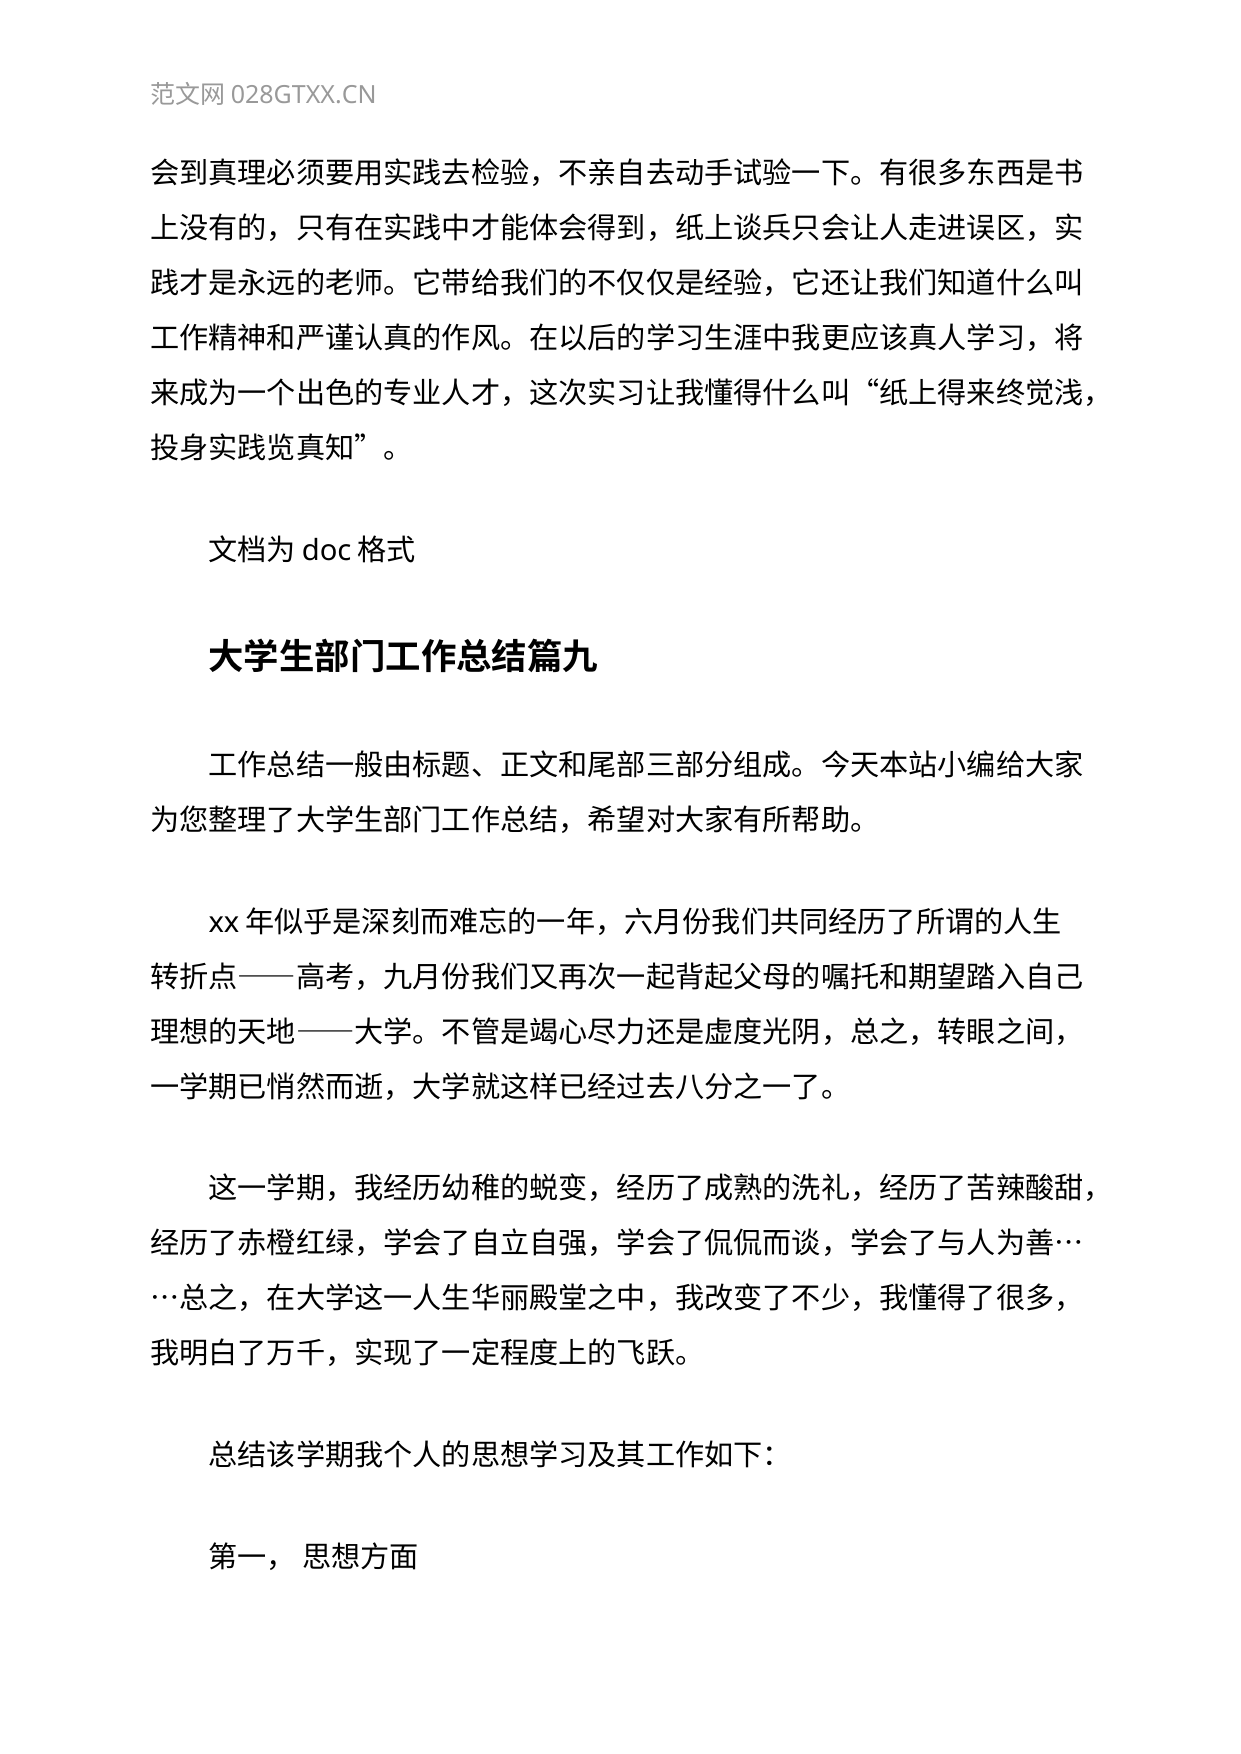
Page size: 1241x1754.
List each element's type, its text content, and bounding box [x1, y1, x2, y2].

text 这一学期，我经历幼稚的蜕变，经历了成熟的洗礼，经历了苦辣酸甜，经历了赤橙红绿，学会了自立自强，学会了侃侃而谈，学会了与人为善……总之，在大学这一人生华丽殿堂之中，我改变了不少，我懂得了很多，我明白了万千，实现了一定程度上的飞跃。 [150, 1165, 1090, 1372]
text 文档为doc格式 [150, 526, 1090, 569]
text 第一， 思想方面 [150, 1533, 1090, 1575]
text 工作总结一般由标题、正文和尾部三部分组成。今天本站小编给大家为您整理了大学生部门工作总结，希望对大家有所帮助。 [150, 742, 1090, 839]
text xx年似乎是深刻而难忘的一年，六月份我们共同经历了所谓的人生转折点——高考，九月份我们又再次一起背起父母的嘱托和期望踏入自己理想的天地——大学。不管是竭心尽力还是虚度光阴，总之，转眼之间，一学期已悄然而逝，大学就这样已经过去八分之一了。 [150, 898, 1090, 1105]
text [150, 150, 1090, 467]
text 总结该学期我个人的思想学习及其工作如下： [150, 1431, 1090, 1474]
text 大学生部门工作总结篇九 [150, 628, 1090, 679]
